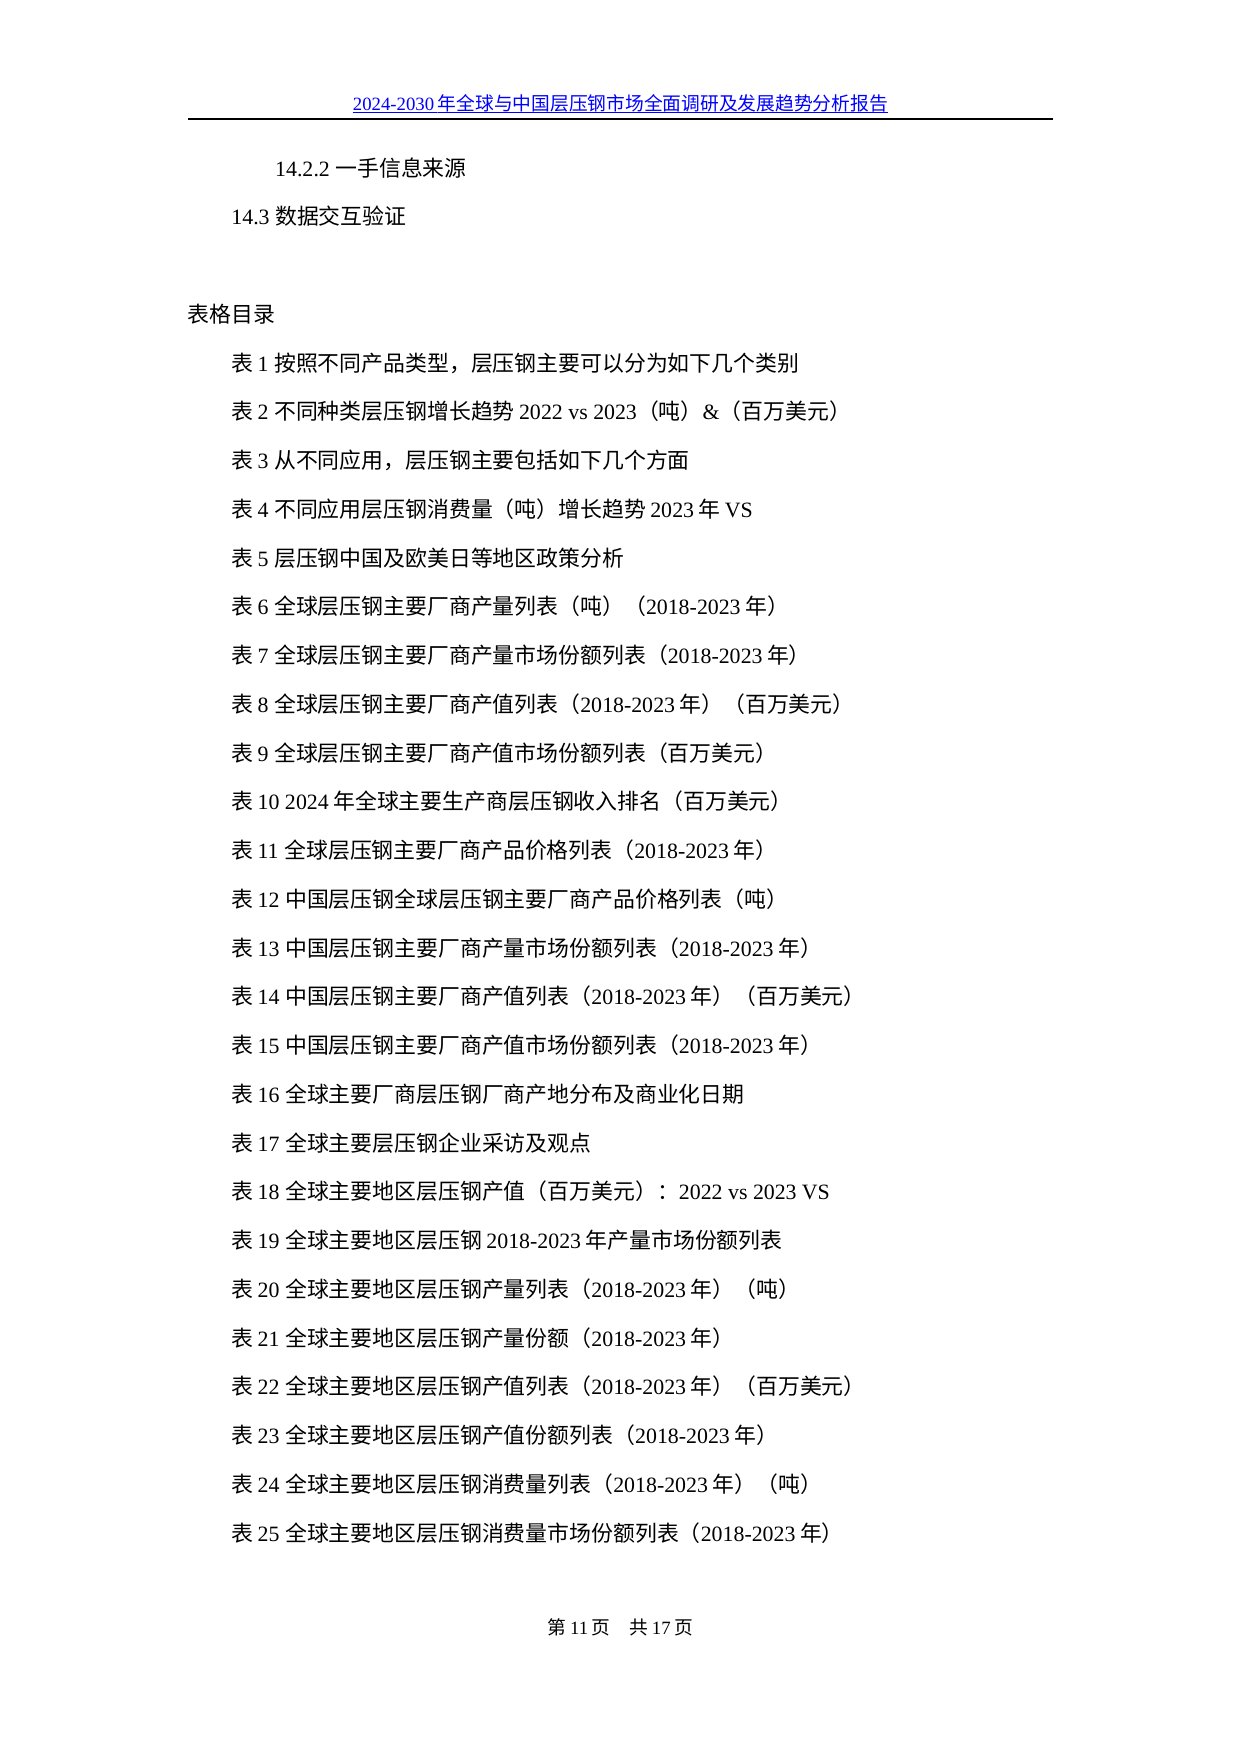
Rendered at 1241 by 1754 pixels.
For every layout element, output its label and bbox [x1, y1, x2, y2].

text [187, 150, 1053, 1548]
